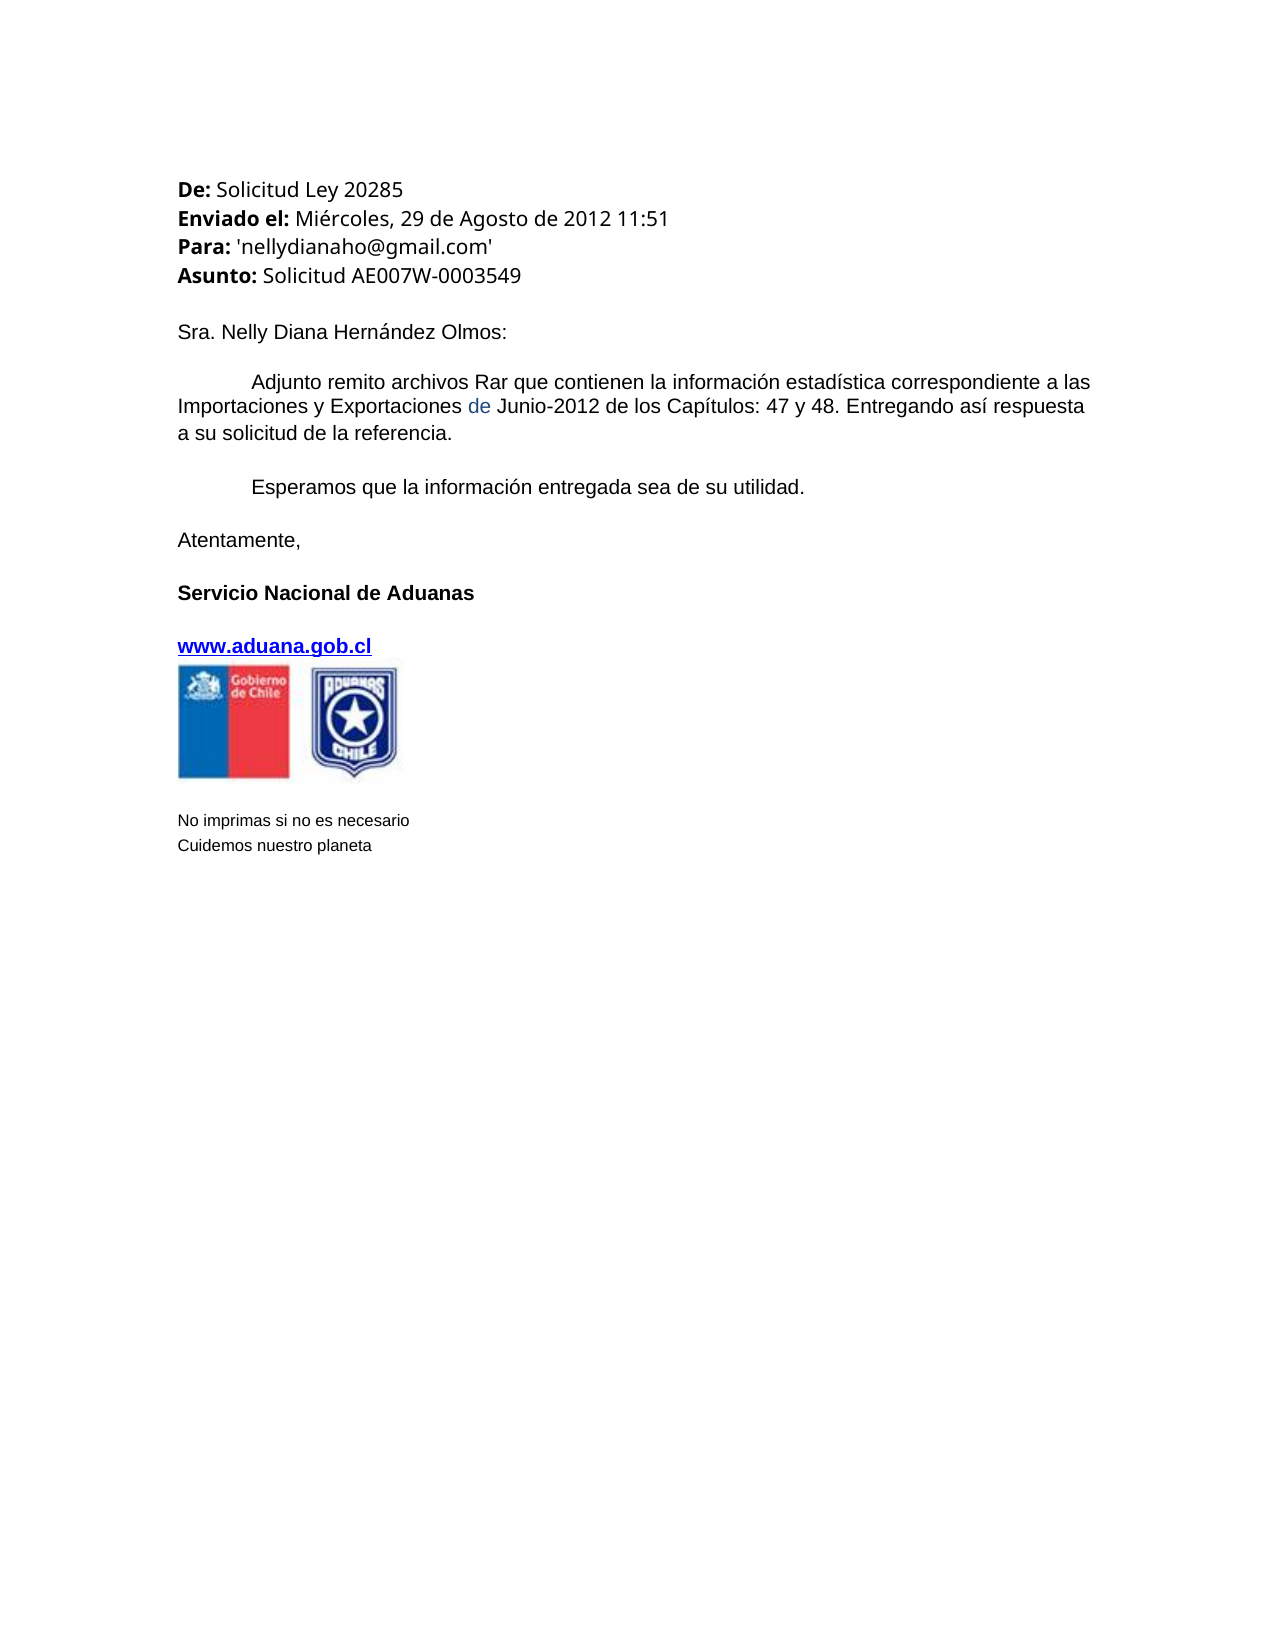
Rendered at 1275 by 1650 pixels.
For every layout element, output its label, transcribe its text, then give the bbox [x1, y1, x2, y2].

text Cuidemos nuestro planeta [177, 830, 1098, 856]
text No imprimas si no es necesario [177, 811, 1098, 830]
text Servicio Nacional de Aduanas [177, 581, 1098, 605]
text Atentamente, [177, 528, 1098, 552]
picture [177, 657, 410, 785]
text De: Solicitud Ley 20285 Enviado el: Miércoles, 29 de Agosto de 2012 11:51 Para: 'nellydianaho@gmail.com' Asunto: Solicitud AE007W-0003549 [177, 176, 1098, 289]
text Sra. Nelly Diana Hernández Olmos: [177, 317, 1098, 346]
text Adjunto remito archivos Rar que contienen la información estadística correspondiente a las Importaciones y Exportaciones de Junio-2012 de los Capítulos: 47 y 48. Entregando así respuesta a su solicitud de la referencia. [177, 370, 1098, 446]
text www.aduana.gob.cl [177, 634, 1098, 658]
text Esperamos que la información entregada sea de su utilidad. [177, 474, 1098, 498]
